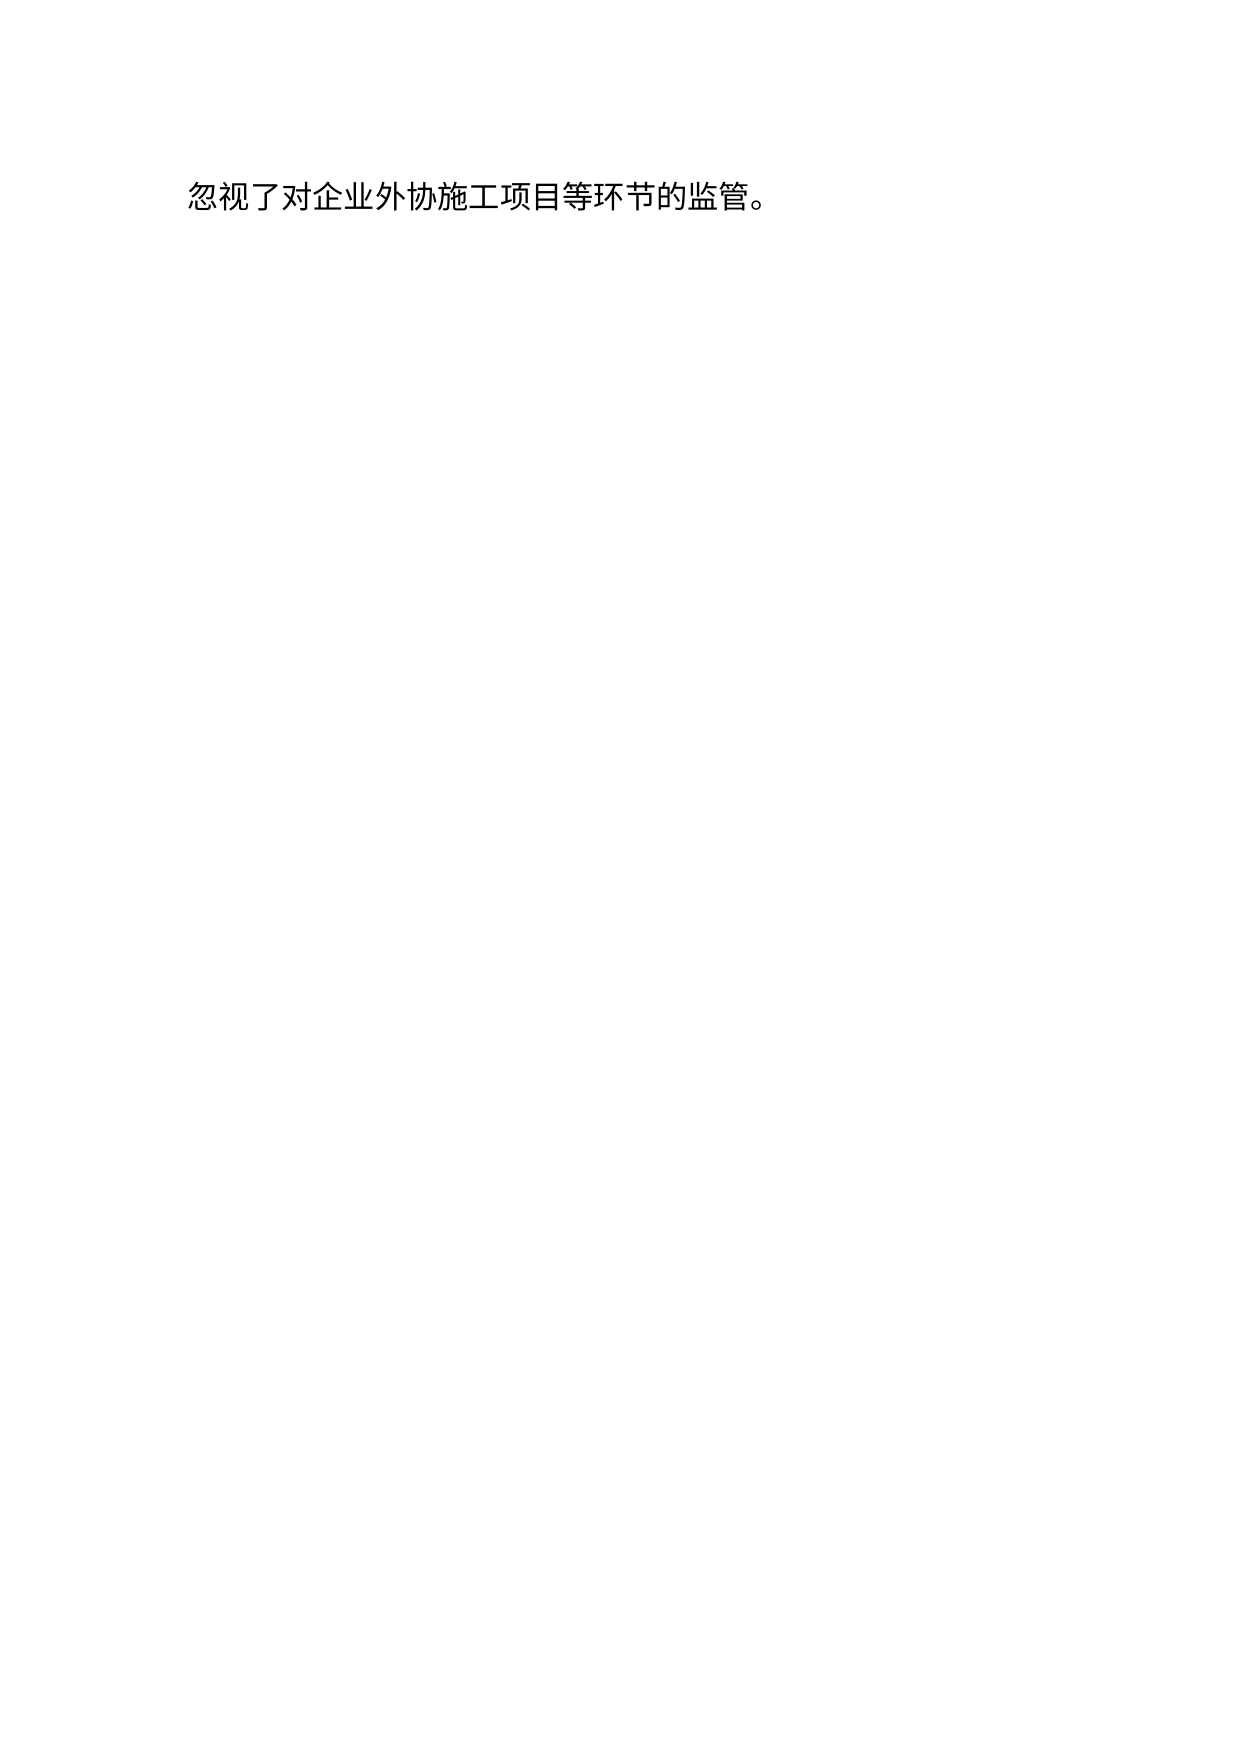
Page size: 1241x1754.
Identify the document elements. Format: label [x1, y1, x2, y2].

text [187, 162, 1053, 376]
